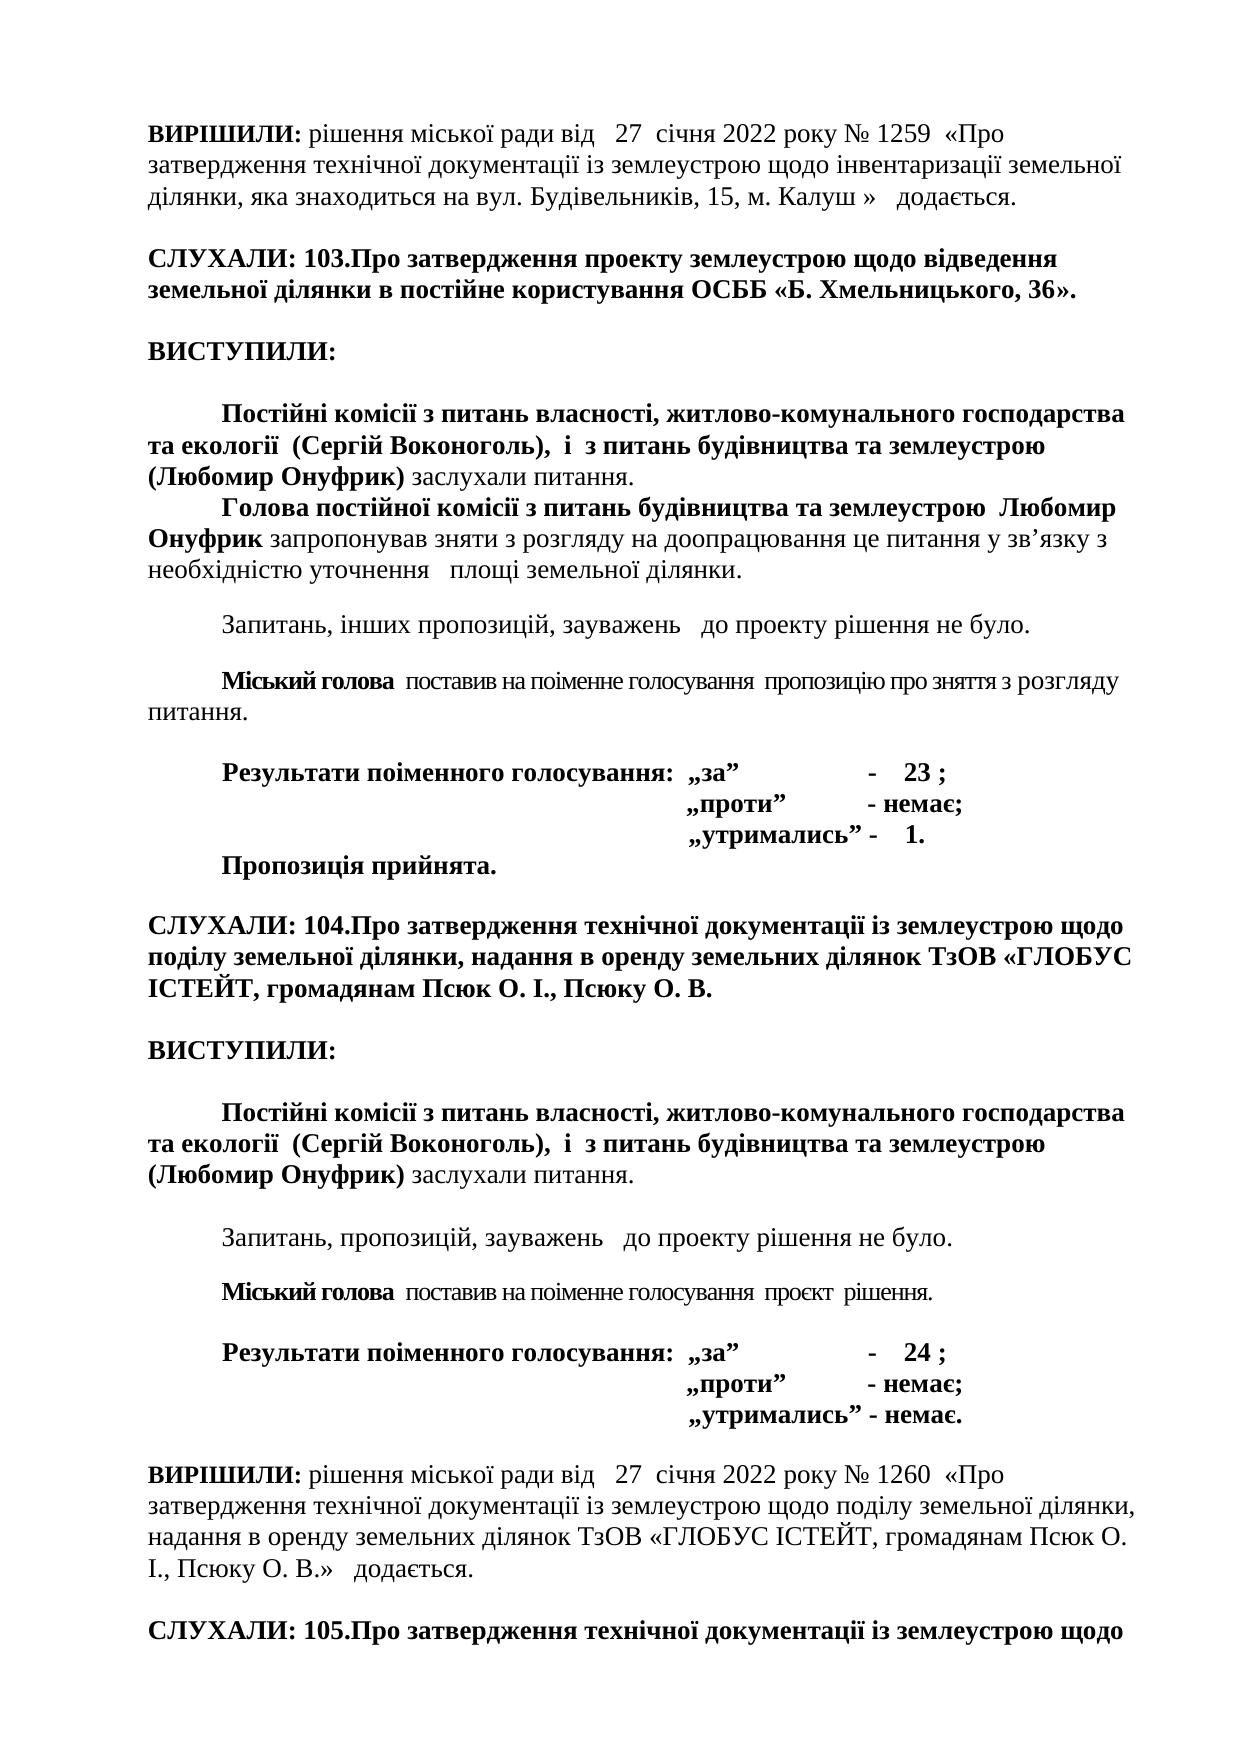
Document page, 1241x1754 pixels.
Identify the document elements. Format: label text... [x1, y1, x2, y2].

text „утримались” - 1. [148, 818, 1152, 849]
text СЛУХАЛИ: 104.Про затвердження технічної документації із землеустрою щодо поділу земельної ділянки, надання в оренду земельних ділянок ТзОВ «ГЛОБУС ІСТЕЙТ, громадянам Псюк О. І., Псюку О. В. [148, 909, 1152, 1003]
text Голова постійної комісії з питань будівництва та землеустрою Любомир Онуфрик запропонував зняти з розгляду на доопрацювання це питання у зв’язку з необхідністю уточнення площі земельної ділянки. [148, 491, 1152, 584]
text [148, 1614, 1152, 1645]
text ВИСТУПИЛИ: [148, 1034, 1152, 1065]
text ВИРІШИЛИ: рішення міської ради від 27 січня 2022 року № 1260 «Про затвердження технічної документації із землеустрою щодо поділу земельної ділянки, надання в оренду земельних ділянок ТзОВ «ГЛОБУС ІСТЕЙТ, громадянам Псюк О. І., Псюку О. В.» додається. [148, 1458, 1152, 1583]
text Міський голова поставив на поіменне голосування проєкт рішення. [148, 1276, 1152, 1306]
text ВИСТУПИЛИ: [148, 335, 1152, 366]
text Міський голова поставив на поіменне голосування пропозицію про зняття з розгляду питання. [148, 664, 1152, 726]
text Результати поіменного голосування: „за” - 24 ; [148, 1336, 1152, 1367]
text Постійні комісії з питань власності, житлово-комунального господарства та екології (Сергій Воконоголь), і з питань будівництва та землеустрою (Любомир Онуфрик) заслухали питання. [148, 398, 1152, 491]
text Запитань, інших пропозицій, зауважень до проекту рішення не було. [148, 608, 1152, 640]
text „проти” - немає; [159, 787, 1152, 818]
text СЛУХАЛИ: 103.Про затвердження проекту землеустрою щодо відведення земельної ділянки в постійне користування ОСББ «Б. Хмельницького, 36». [148, 242, 1152, 304]
text Пропозиція прийнята. [148, 849, 1152, 881]
text Результати поіменного голосування: „за” - 23 ; [148, 756, 1152, 787]
text ВИРІШИЛИ: рішення міської ради від 27 січня 2022 року № 1259 «Про затвердження технічної документації із землеустрою щодо інвентаризації земельної ділянки, яка знаходиться на вул. Будівельників, 15, м. Калуш » додається. [148, 117, 1152, 211]
text Постійні комісії з питань власності, житлово-комунального господарства та екології (Сергій Воконоголь), і з питань будівництва та землеустрою (Любомир Онуфрик) заслухали питання. [148, 1096, 1152, 1190]
text Запитань, пропозицій, зауважень до проекту рішення не було. [148, 1221, 1152, 1252]
text „проти” - немає; [159, 1367, 1152, 1398]
text „утримались” - немає. [148, 1398, 1152, 1429]
